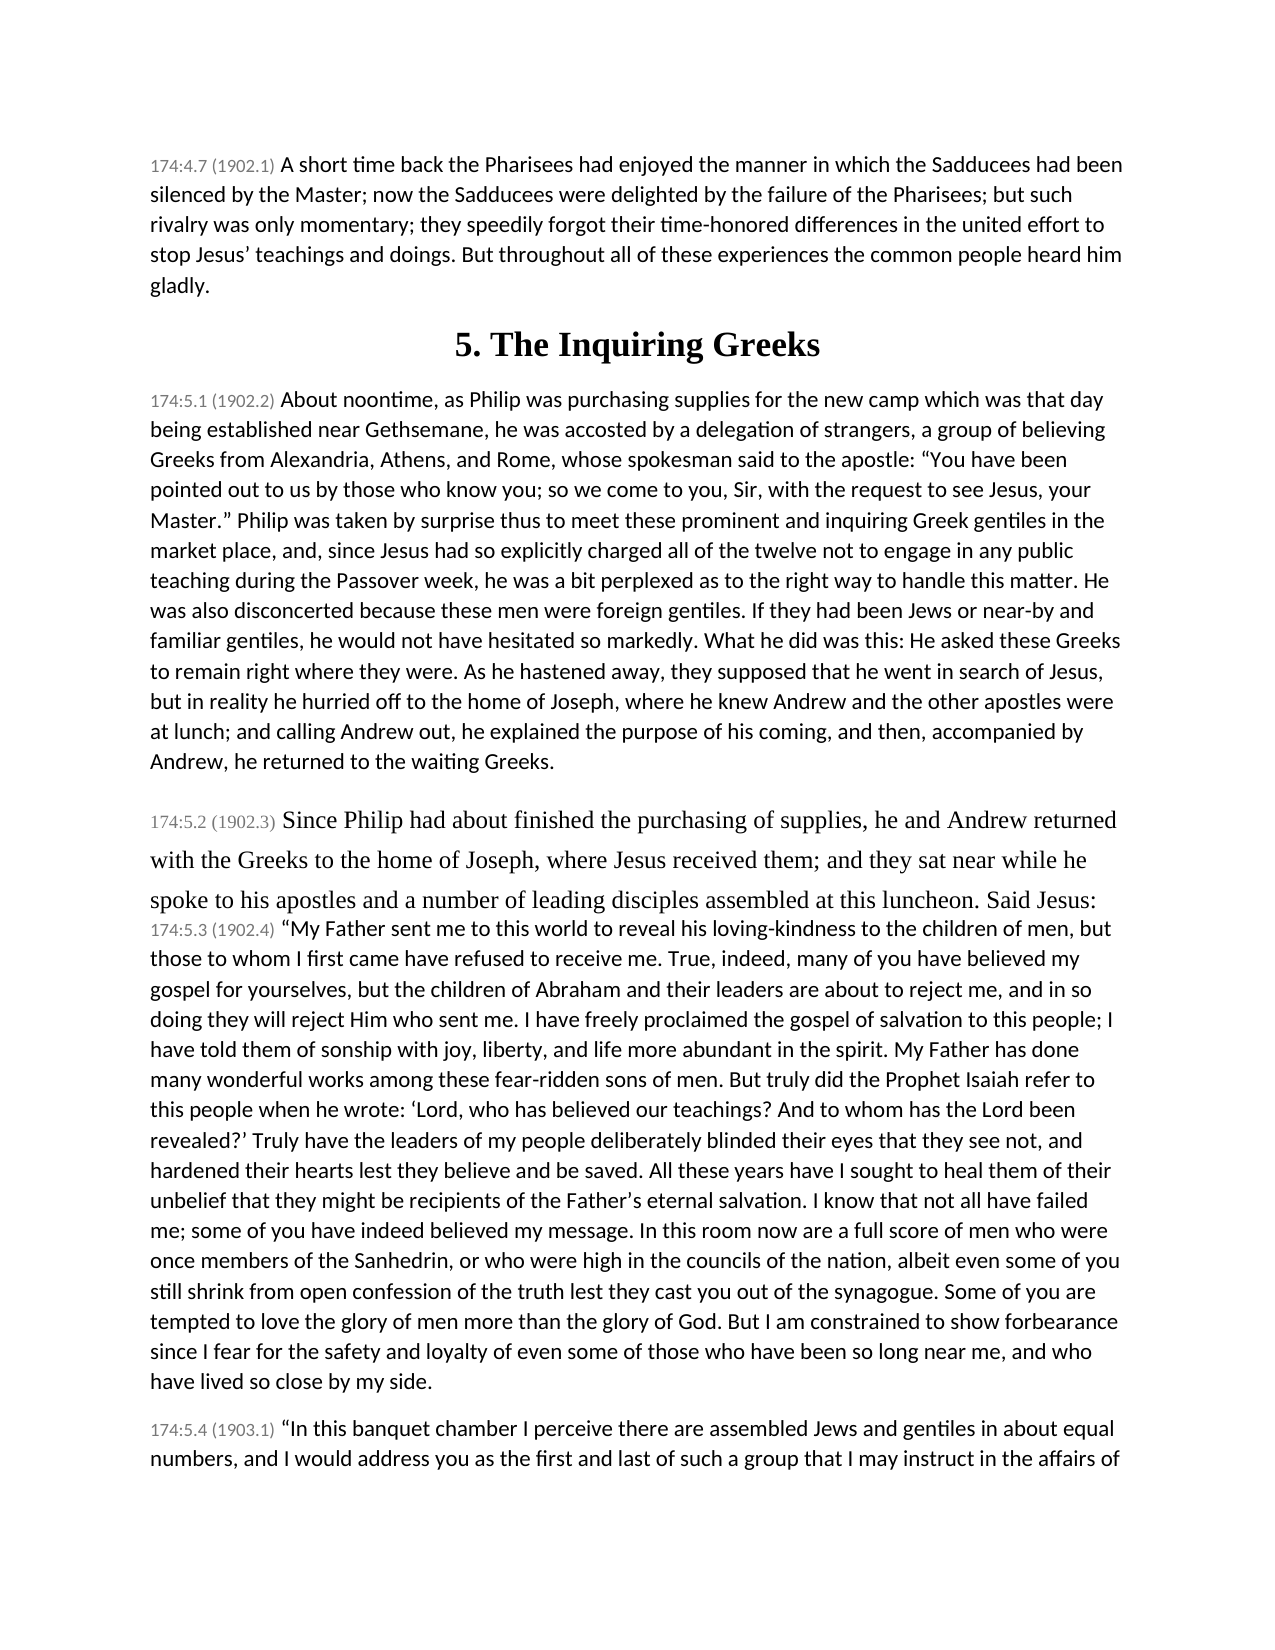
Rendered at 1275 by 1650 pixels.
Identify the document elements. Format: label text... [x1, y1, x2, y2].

text 174:5.2 (1902.3) Since Philip had about finished the purchasing of supplies, he and Andrew returned with the Greeks to the home of Joseph, where Jesus received them; and they sat near while he spoke to his apostles and a number of leading disciples assembled at this luncheon. Said Jesus: [150, 794, 1125, 914]
text 174:4.7 (1902.1) A short time back the Pharisees had enjoyed the manner in which the Sadducees had been silenced by the Master; now the Sadducees were delighted by the failure of the Pharisees; but such rivalry was only momentary; they speedily forgot their time-honored differences in the united effort to stop Jesus’ teachings and doings. But throughout all of these experiences the common people heard him gladly. [150, 150, 1125, 286]
text 174:5.3 (1902.4) “My Father sent me to this world to reveal his loving-kindness to the children of men, but those to whom I first came have refused to receive me. True, indeed, many of you have believed my gospel for yourselves, but the children of Abraham and their leaders are about to reject me, and in so doing they will reject Him who sent me. I have freely proclaimed the gospel of salvation to this people; I have told them of sonship with joy, liberty, and life more abundant in the spirit. My Father has done many wonderful works among these fear-ridden sons of men. But truly did the Prophet Isaiah refer to this people when he wrote: ‘Lord, who has believed our teachings? And to whom has the Lord been revealed?’ Truly have the leaders of my people deliberately blinded their eyes that they see not, and hardened their hearts lest they believe and be saved. All these years have I sought to heal them of their unbelief that they might be recipients of the Father’s eternal salvation. I know that not all have failed me; some of you have indeed believed my message. In this room now are a full score of men who were once members of the Sanhedrin, or who were high in the councils of the nation, albeit even some of you still shrink from open confession of the truth lest they cast you out of the synagogue. Some of you are tempted to love the glory of men more than the glory of God. But I am constrained to show forbearance since I fear for the safety and loyalty of even some of those who have been so long near me, and who have lived so close by my side. [150, 914, 1125, 1396]
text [150, 1414, 1125, 1473]
subtitle 5. The Inquiring Greeks [150, 286, 1125, 364]
text 174:5.1 (1902.2) About noontime, as Philip was purchasing supplies for the new camp which was that day being established near Gethsemane, he was accosted by a delegation of strangers, a group of believing Greeks from Alexandria, Athens, and Rome, whose spokesman said to the apostle: “You have been pointed out to us by those who know you; so we come to you, Sir, with the request to see Jesus, your Master.” Philip was taken by surprise thus to meet these prominent and inquiring Greek gentiles in the market place, and, since Jesus had so explicitly charged all of the twelve not to engage in any public teaching during the Passover week, he was a bit perplexed as to the right way to handle this matter. He was also disconcerted because these men were foreign gentiles. If they had been Jews or near-by and familiar gentiles, he would not have hesitated so markedly. What he did was this: He asked these Greeks to remain right where they were. As he hastened away, they supposed that he went in search of Jesus, but in reality he hurried off to the home of Joseph, where he knew Andrew and the other apostles were at lunch; and calling Andrew out, he explained the purpose of his coming, and then, accompanied by Andrew, he returned to the waiting Greeks. [150, 385, 1125, 776]
